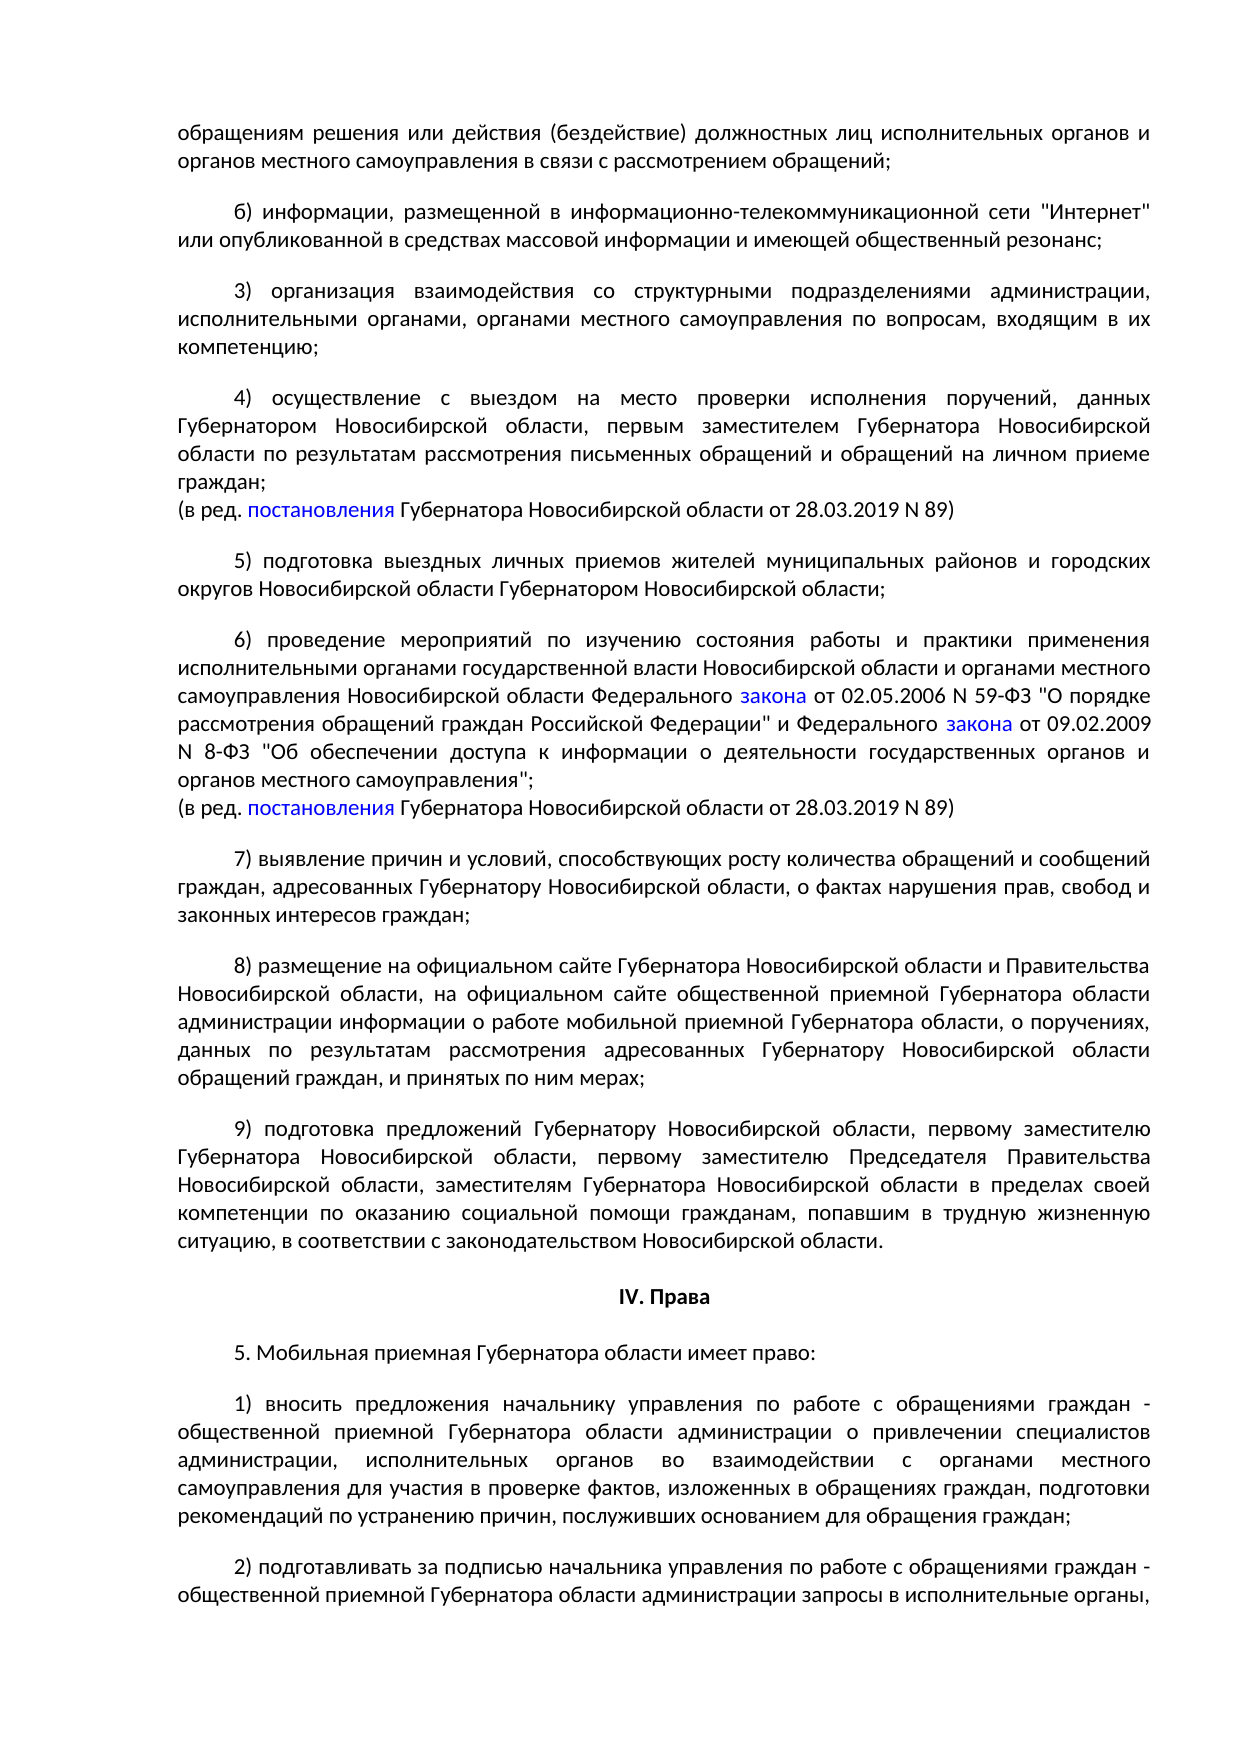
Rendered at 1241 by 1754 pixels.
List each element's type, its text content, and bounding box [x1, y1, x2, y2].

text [177, 118, 1152, 174]
text 7) выявление причин и условий, способствующих росту количества обращений и сообщений граждан, адресованных Губернатору Новосибирской области, о фактах нарушения прав, свобод и законных интересов граждан; [177, 844, 1152, 928]
text 5) подготовка выездных личных приемов жителей муниципальных районов и городских округов Новосибирской области Губернатором Новосибирской области; [177, 546, 1152, 602]
text 6) проведение мероприятий по изучению состояния работы и практики применения исполнительными органами государственной власти Новосибирской области и органами местного самоуправления Новосибирской области Федерального закона от 02.05.2006 N 59-ФЗ "О порядке рассмотрения обращений граждан Российской Федерации" и Федерального закона от 09.02.2009 N 8-ФЗ "Об обеспечении доступа к информации о деятельности государственных органов и органов местного самоуправления"; [177, 625, 1152, 793]
text 3) организация взаимодействия со структурными подразделениями администрации, исполнительными органами, органами местного самоуправления по вопросам, входящим в их компетенцию; [177, 276, 1152, 360]
text б) информации, размещенной в информационно-телекоммуникационной сети "Интернет" или опубликованной в средствах массовой информации и имеющей общественный резонанс; [177, 197, 1152, 253]
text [177, 1552, 1152, 1608]
text 9) подготовка предложений Губернатору Новосибирской области, первому заместителю Губернатора Новосибирской области, первому заместителю Председателя Правительства Новосибирской области, заместителям Губернатора Новосибирской области в пределах своей компетенции по оказанию социальной помощи гражданам, попавшим в трудную жизненную ситуацию, в соответствии с законодательством Новосибирской области. [177, 1114, 1152, 1254]
text 8) размещение на официальном сайте Губернатора Новосибирской области и Правительства Новосибирской области, на официальном сайте общественной приемной Губернатора области администрации информации о работе мобильной приемной Губернатора области, о поручениях, данных по результатам рассмотрения адресованных Губернатору Новосибирской области обращений граждан, и принятых по ним мерах; [177, 951, 1152, 1091]
text (в ред. постановления Губернатора Новосибирской области от 28.03.2019 N 89) [177, 793, 1152, 821]
text 5. Мобильная приемная Губернатора области имеет право: [177, 1338, 1152, 1366]
title IV. Права [177, 1282, 1152, 1310]
text (в ред. постановления Губернатора Новосибирской области от 28.03.2019 N 89) [177, 495, 1152, 523]
text 1) вносить предложения начальнику управления по работе с обращениями граждан - общественной приемной Губернатора области администрации о привлечении специалистов администрации, исполнительных органов во взаимодействии с органами местного самоуправления для участия в проверке фактов, изложенных в обращениях граждан, подготовки рекомендаций по устранению причин, послуживших основанием для обращения граждан; [177, 1389, 1152, 1529]
text 4) осуществление с выездом на место проверки исполнения поручений, данных Губернатором Новосибирской области, первым заместителем Губернатора Новосибирской области по результатам рассмотрения письменных обращений и обращений на личном приеме граждан; [177, 383, 1152, 495]
